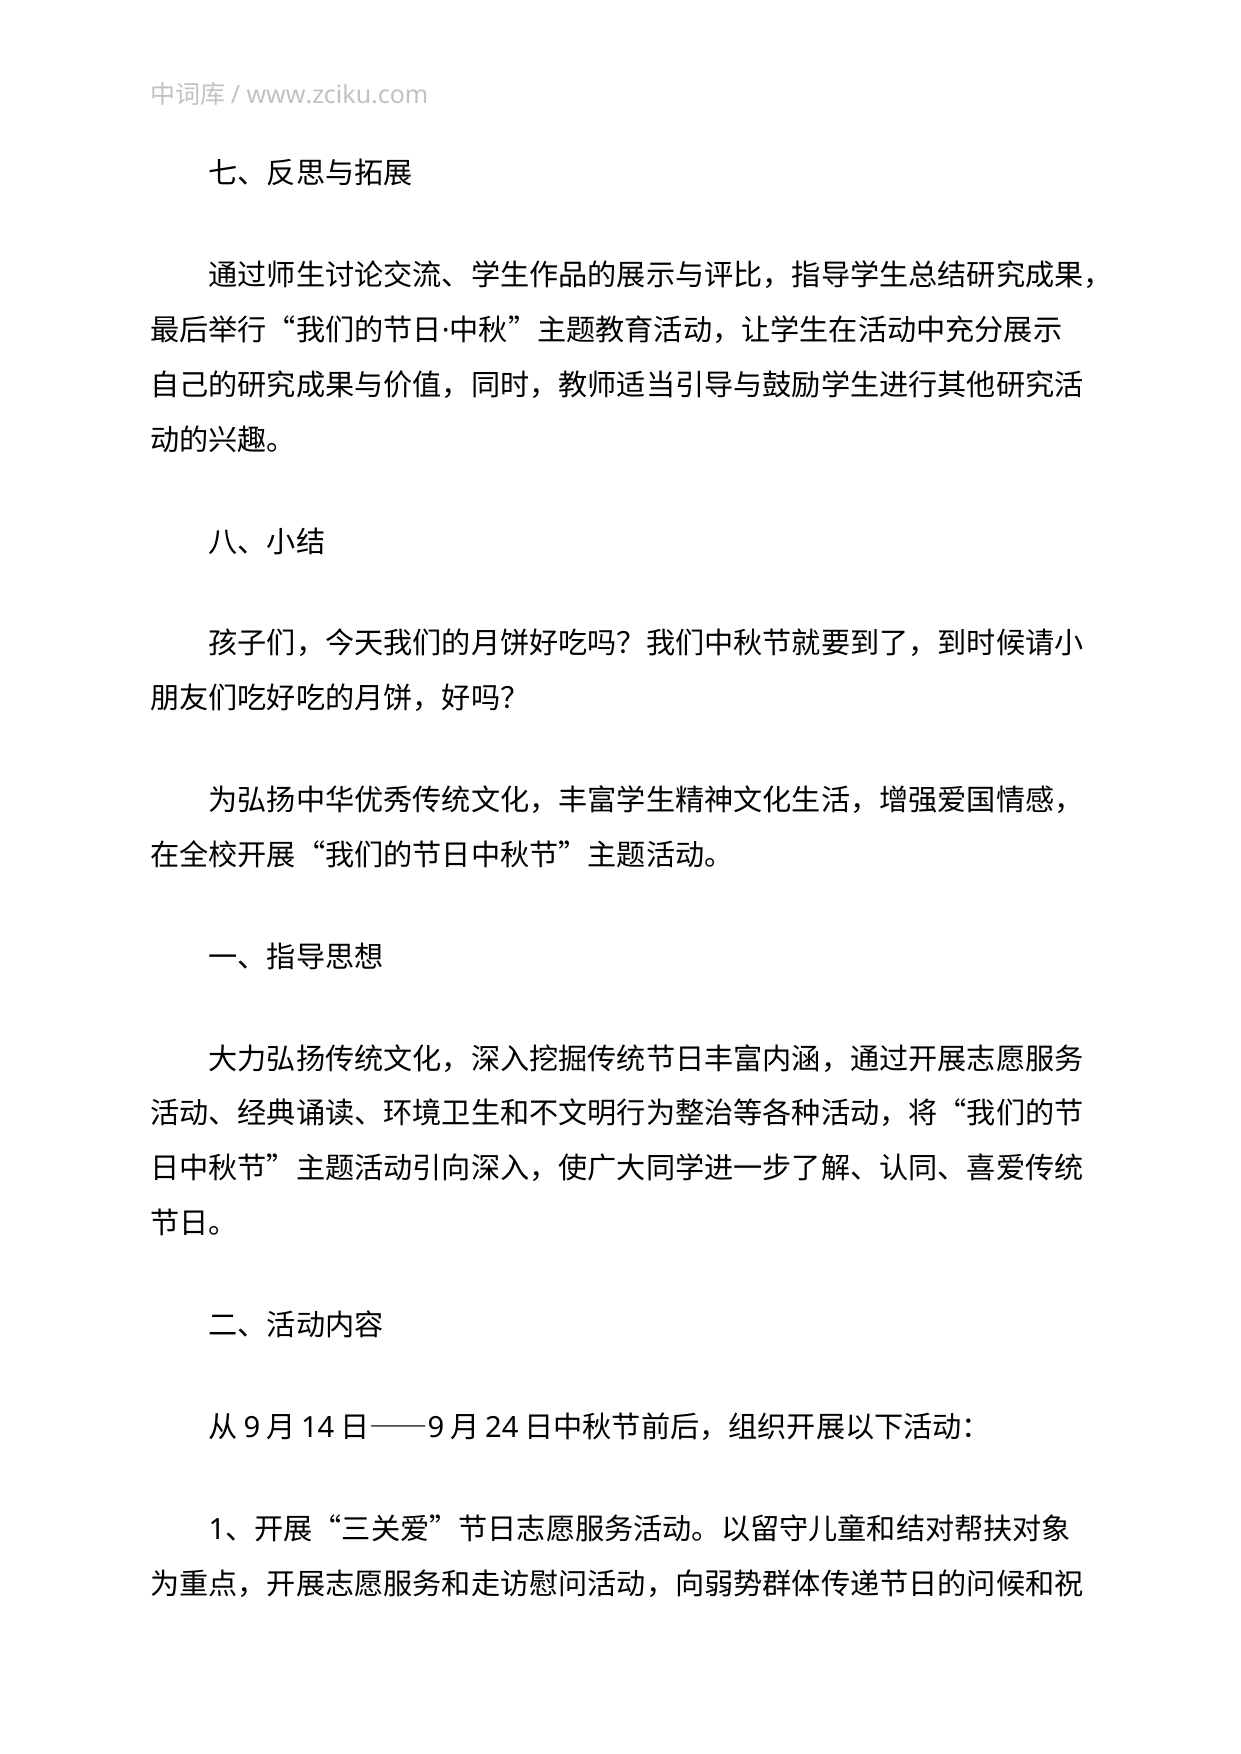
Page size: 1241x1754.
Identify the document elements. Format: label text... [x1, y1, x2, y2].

text 孩子们，今天我们的月饼好吃吗？我们中秋节就要到了，到时候请小朋友们吃好吃的月饼，好吗？ [150, 620, 1090, 717]
text 一、指导思想 [150, 933, 1090, 976]
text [150, 1505, 1090, 1603]
text 为弘扬中华优秀传统文化，丰富学生精神文化生活，增强爱国情感，在全校开展“我们的节日中秋节”主题活动。 [150, 777, 1090, 874]
text 大力弘扬传统文化，深入挖掘传统节日丰富内涵，通过开展志愿服务活动、经典诵读、环境卫生和不文明行为整治等各种活动，将“我们的节日中秋节”主题活动引向深入，使广大同学进一步了解、认同、喜爱传统节日。 [150, 1035, 1090, 1242]
text 八、小结 [150, 518, 1090, 561]
text 七、反思与拓展 [150, 150, 1090, 192]
text 二、活动内容 [150, 1302, 1090, 1344]
text 从9月14日——9月24日中秋节前后，组织开展以下活动： [150, 1403, 1090, 1446]
text 通过师生讨论交流、学生作品的展示与评比，指导学生总结研究成果，最后举行“我们的节日·中秋”主题教育活动，让学生在活动中充分展示自己的研究成果与价值，同时，教师适当引导与鼓励学生进行其他研究活动的兴趣。 [150, 252, 1090, 459]
